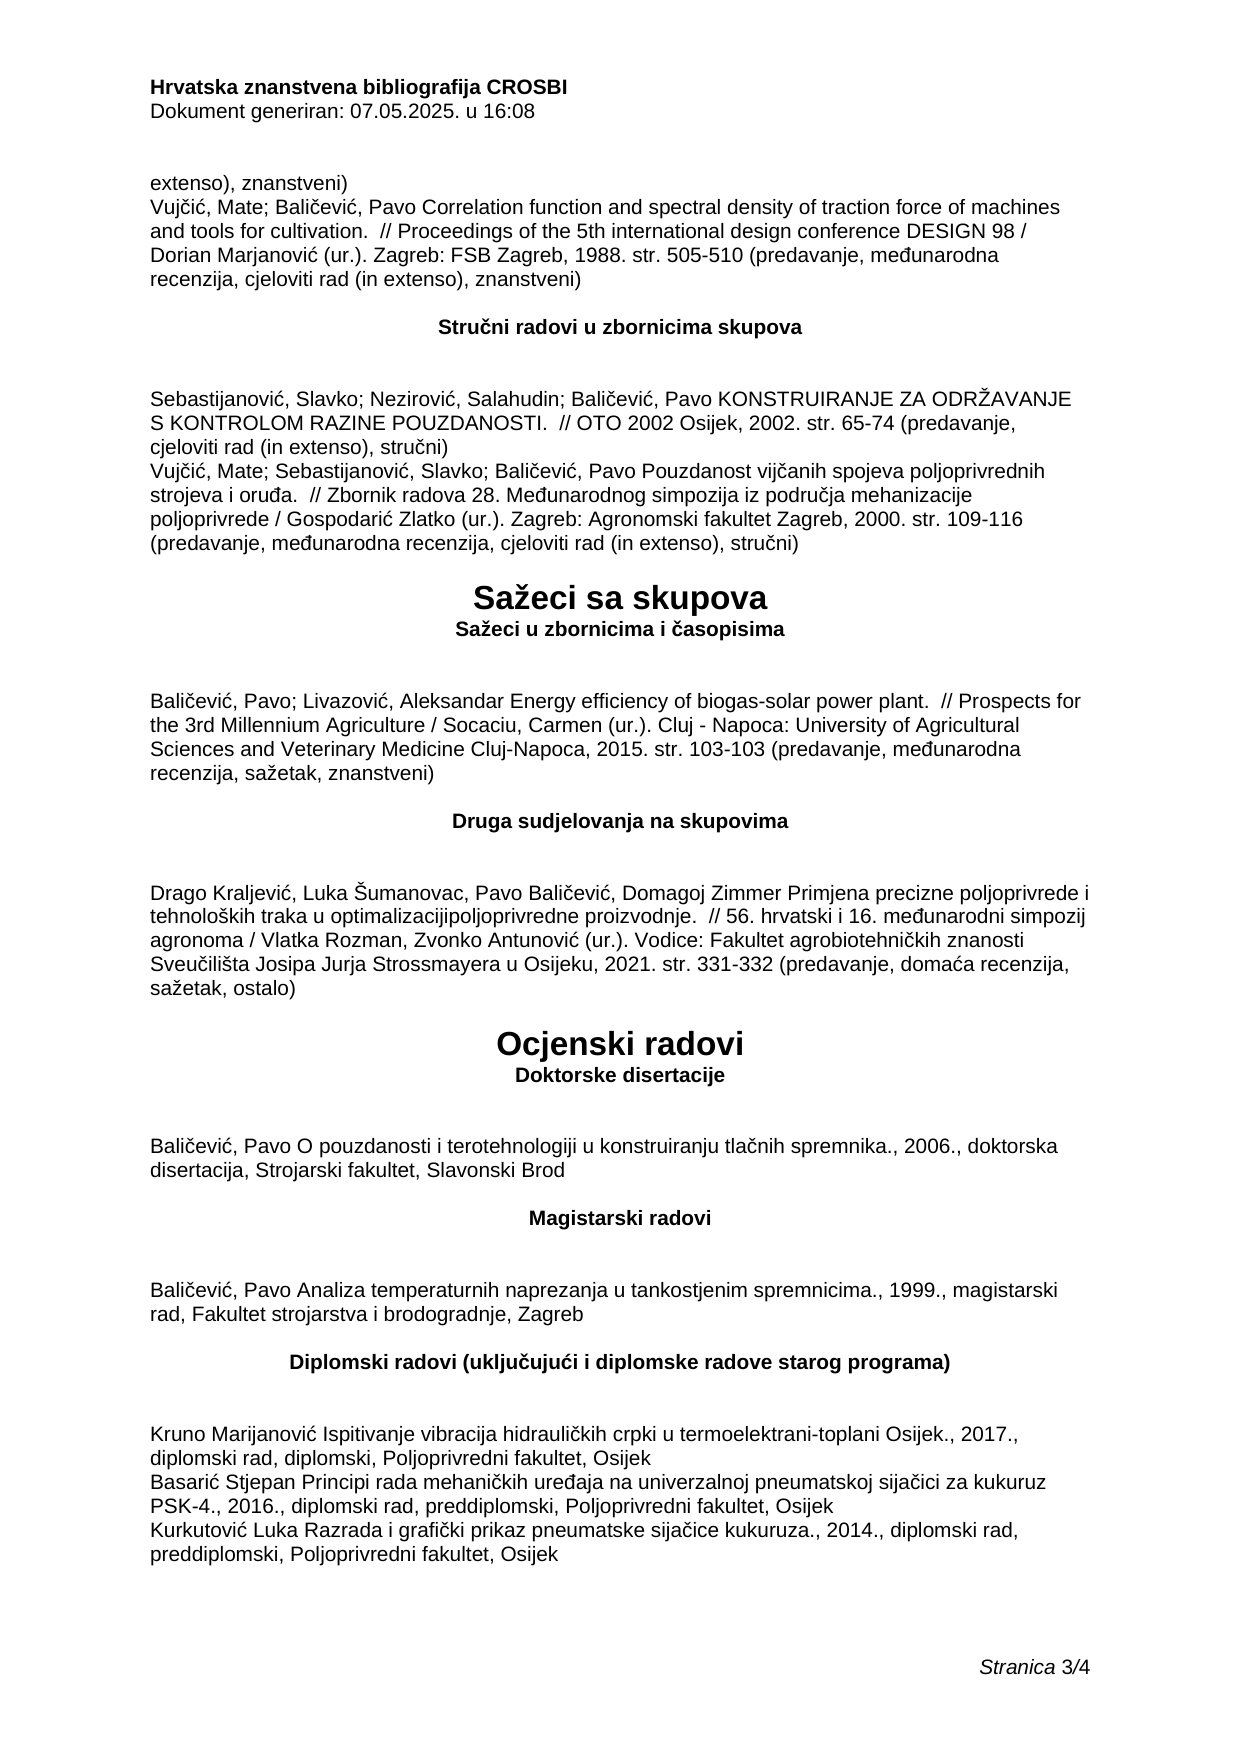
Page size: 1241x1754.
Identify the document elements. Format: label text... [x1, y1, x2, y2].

subtitle Druga sudjelovanja na skupovima [150, 808, 1090, 832]
text Baličević, Pavo; Livazović, Aleksandar [150, 689, 1090, 784]
subtitle Magistarski radovi [150, 1206, 1090, 1230]
text Basarić Stjepan [150, 1470, 1090, 1518]
text Baličević, Pavo [150, 1278, 1090, 1326]
subtitle Ocjenski radovi [150, 1024, 1090, 1062]
text Sebastijanović, Slavko; Nezirović, Salahudin; Baličević, Pavo [150, 387, 1090, 458]
text Vujčić, Mate; Sebastijanović, Slavko; Baličević, Pavo [150, 458, 1090, 554]
text Drago Kraljević, Luka Šumanovac, Pavo Baličević, Domagoj Zimmer [150, 880, 1090, 1000]
text Baličević, Pavo [150, 1134, 1090, 1182]
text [150, 171, 1090, 195]
text Kurkutović Luka [150, 1518, 1090, 1566]
subtitle Sažeci u zbornicima i časopisima [150, 617, 1090, 641]
subtitle Sažeci sa skupova [150, 578, 1090, 617]
text Vujčić, Mate; Baličević, Pavo [150, 195, 1090, 291]
subtitle Diplomski radovi (uključujući i diplomske radove starog programa) [150, 1350, 1090, 1374]
subtitle Doktorske disertacije [150, 1062, 1090, 1086]
text Kruno Marijanović [150, 1422, 1090, 1470]
subtitle Stručni radovi u zbornicima skupova [150, 315, 1090, 339]
